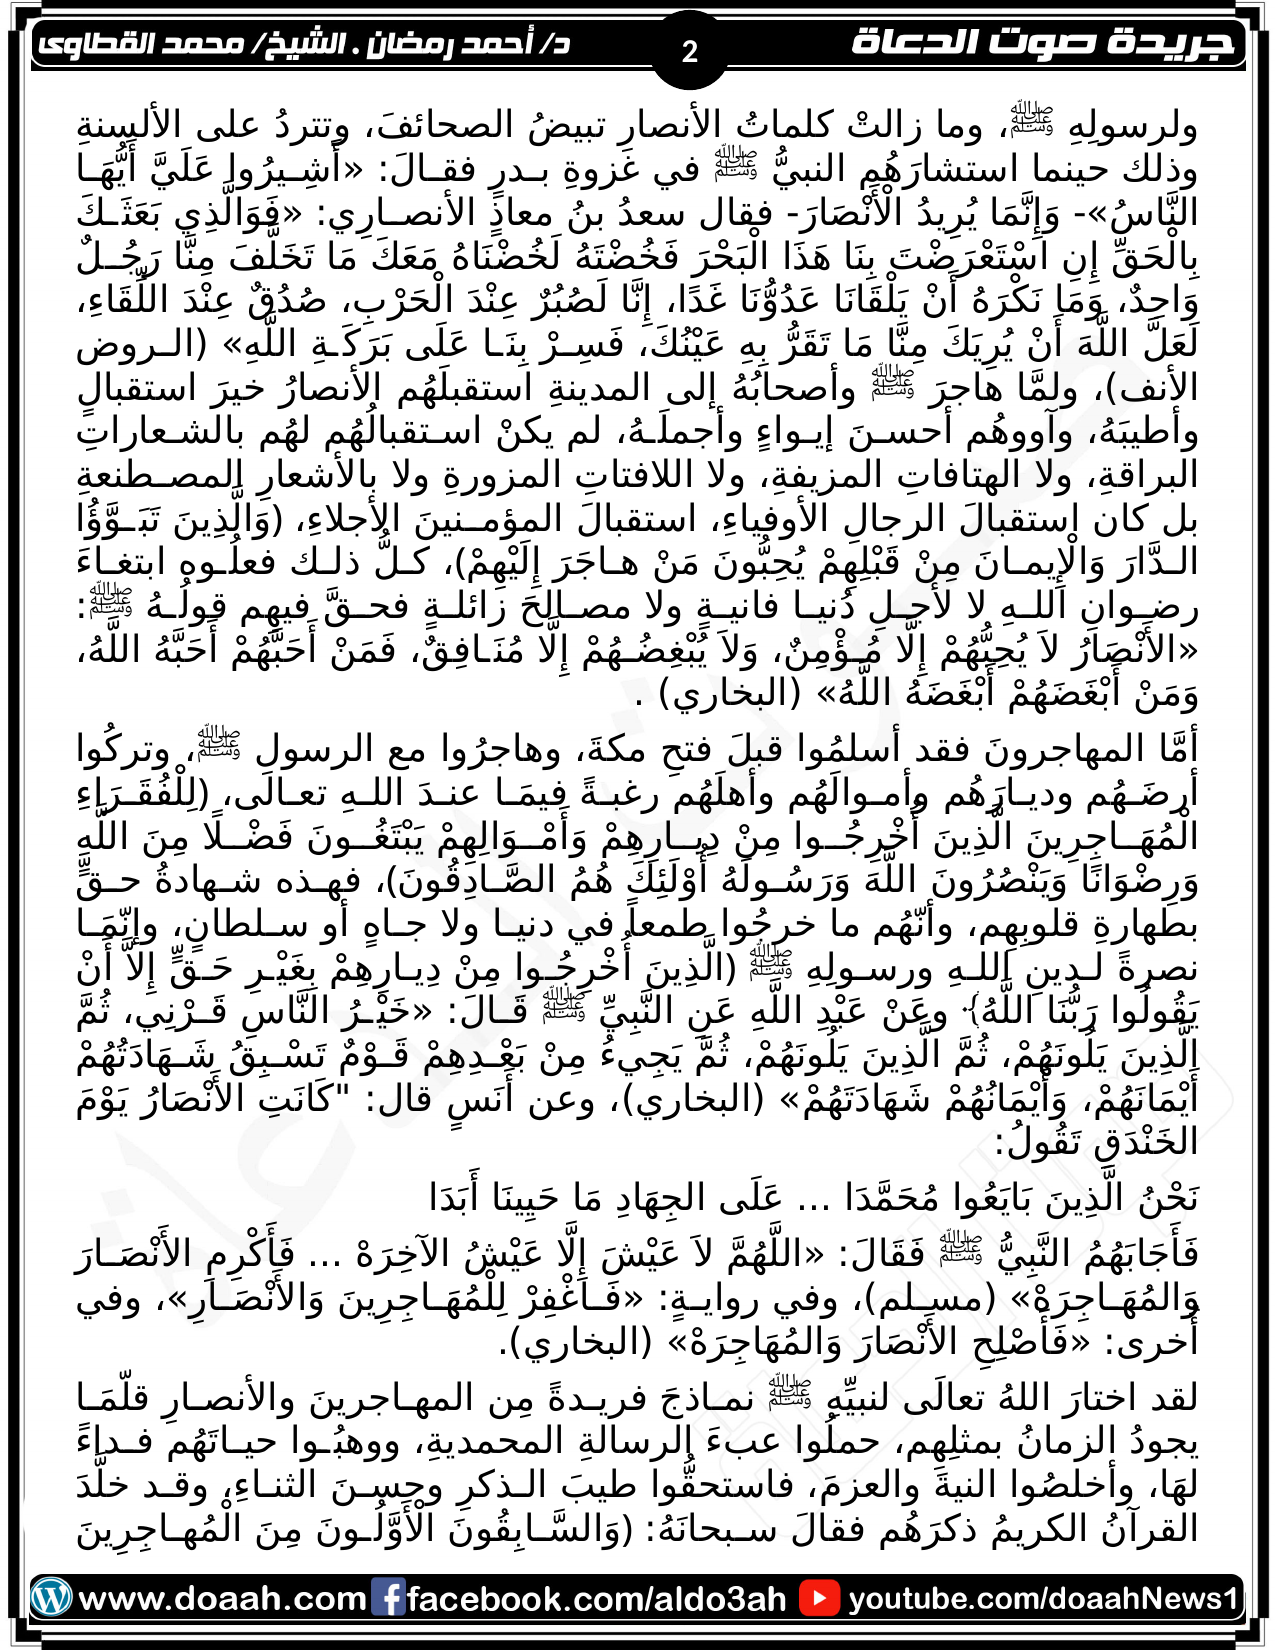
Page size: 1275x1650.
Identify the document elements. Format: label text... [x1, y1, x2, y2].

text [75, 103, 1200, 714]
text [75, 1376, 1200, 1550]
picture [0, 0, 1275, 1650]
text نَحْنُ الَّذِينَ بَايَعُوا مُحَمَّدَا ... عَلَى الجِهَادِ مَا حَيِينَا أَبَدَا [75, 1176, 1200, 1219]
text أمَّا المهاجرونَ فقد أسلمُوا قبلَ فتحِ مكةَ، وهاجرُوا مع الرسولِ ﷺ، وتركُوا أرضَهُم وديارَهُم وأموالَهُم وأهلَهُم رغبةً فيمَا عندَ اللهِ تعالى، ﴿لِلْفُقَرَاءِ الْمُهَاجِرِينَ الَّذِينَ أُخْرِجُوا مِنْ دِيارِهِمْ وَأَمْوَالِهِمْ يَبْتَغُونَ فَضْلًا مِنَ اللَّهِ وَرِضْوَانًا وَيَنْصُرُونَ اللَّهَ وَرَسُولَهُ أُوْلَئِكَ هُمُ الصَّادِقُونَ﴾، فهذه شهادةُ حقٍّ بطهارةِ قلوبِهِم، وأنّهُم ما خرجُوا طمعاً في دنيا ولا جاهٍ أو سلطانٍ، وإنّمَا نصرةً لدينِ اللهِ ورسولِهِ ﷺ ﴿الَّذِينَ أُخْرِجُوا مِنْ دِيارِهِمْ بِغَيْرِ حَقٍّ إِلاَّ أَنْ يَقُولُوا رَبُّنَا اللَّهُ﴾ وعَنْ عَبْدِ اللَّهِ عَنِ النَّبِيِّ ﷺ قَالَ: «خَيْرُ النَّاسِ قَرْنِي، ثُمَّ الَّذِينَ يَلُونَهُمْ، ثُمَّ الَّذِينَ يَلُونَهُمْ، ثُمَّ يَجِيءُ مِنْ بَعْدِهِمْ قَوْمٌ تَسْبِقُ شَهَادَتُهُمْ أَيْمَانَهُمْ، وَأَيْمَانُهُمْ شَهَادَتَهُمْ» (البخاري)، وعن أَنَسٍ قال: "كَانَتِ الأَنْصَارُ يَوْمَ الخَنْدَقِ تَقُولُ: [75, 727, 1200, 1163]
text فَأَجَابَهُمُ النَّبِيُّ ﷺ فَقَالَ: «اللَّهُمَّ لاَ عَيْشَ إِلَّا عَيْشُ الآخِرَهْ ... فَأَكْرِمِ الأَنْصَارَ وَالمُهَاجِرَهْ» (مسلم)، وفي روايةٍ: «فَاغْفِرْ لِلْمُهَاجِرِينَ وَالأَنْصَارِ»، وفي أُخرى: «فَأَصْلِحِ الأَنْصَارَ وَالمُهَاجِرَهْ» (البخاري). [75, 1232, 1200, 1363]
